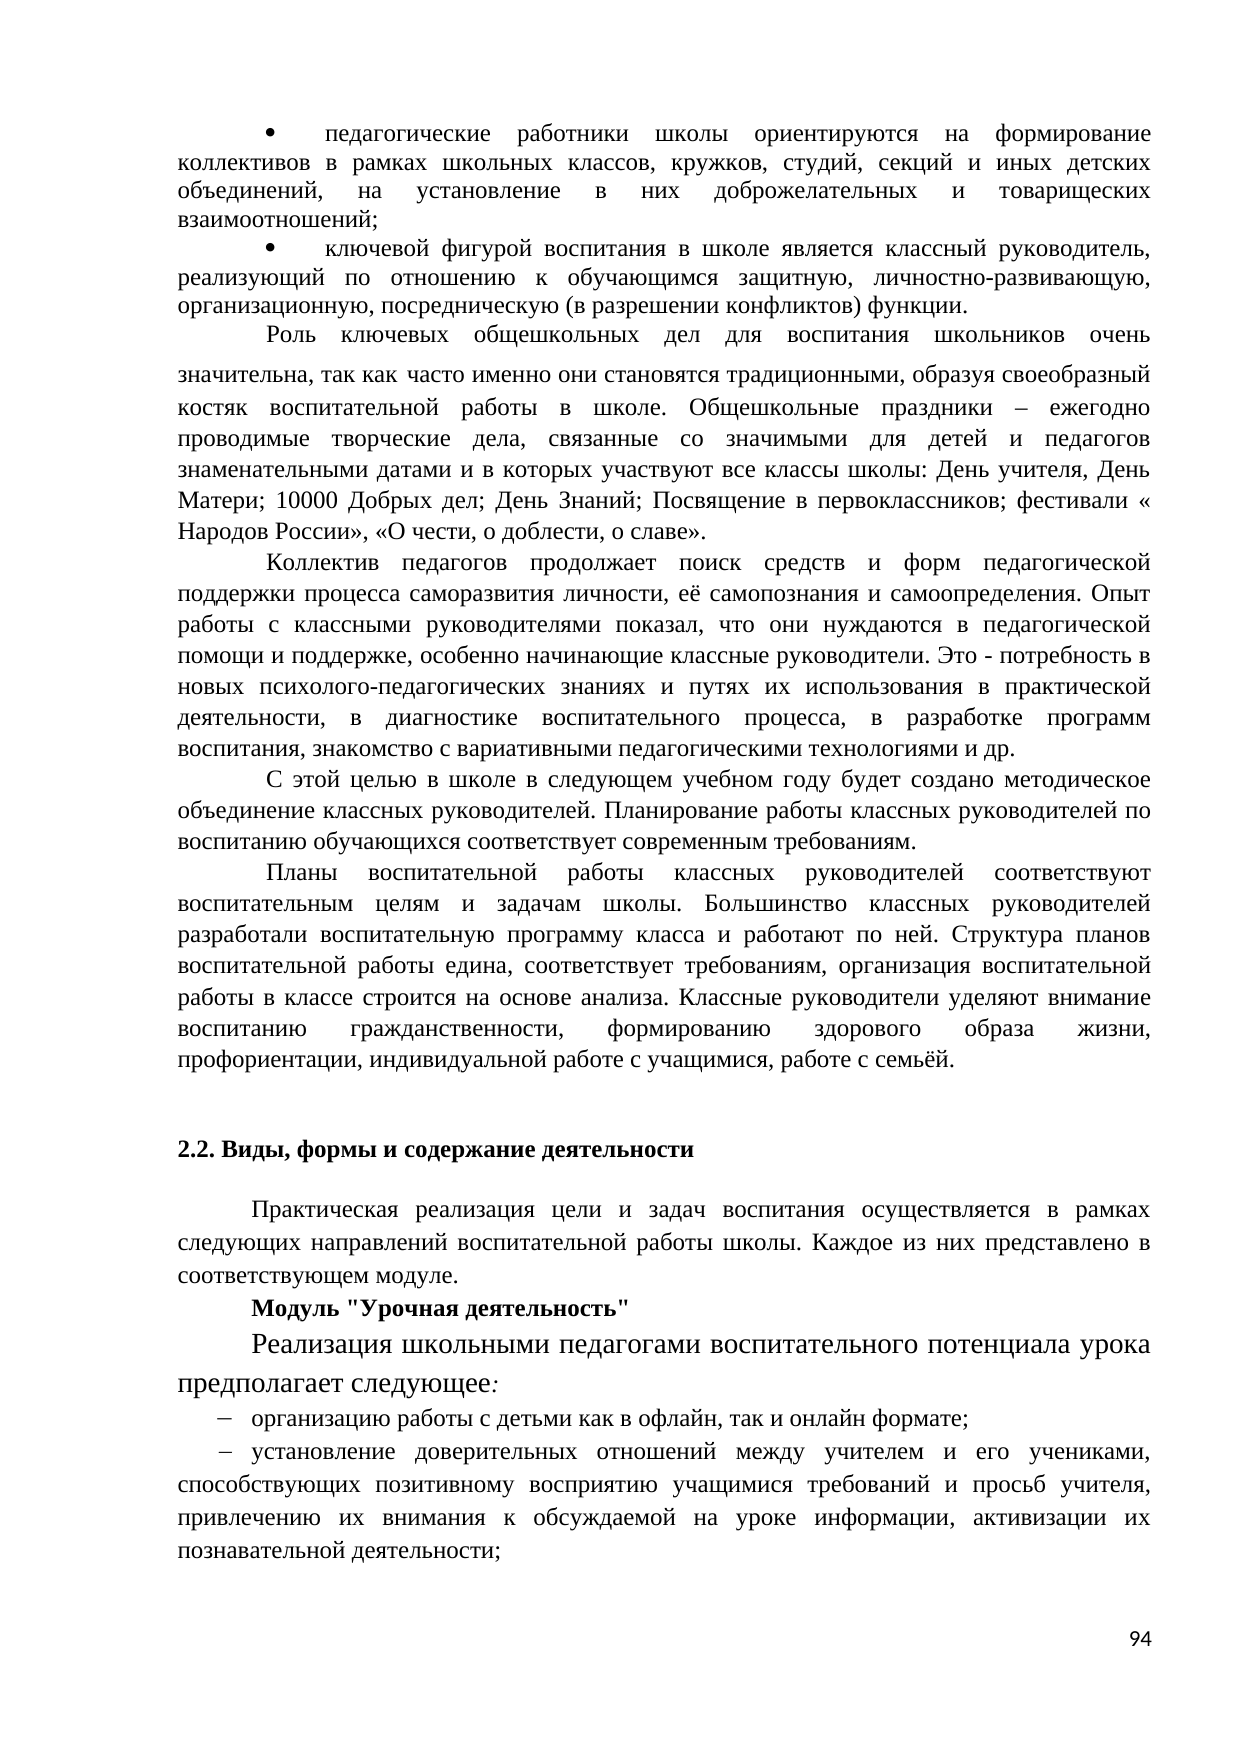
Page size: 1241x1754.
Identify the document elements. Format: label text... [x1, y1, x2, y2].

text Роль ключевых общешкольных дел для воспитания школьников очень значительна, так как часто именно они становятся традиционными, образуя своеобразный костяк воспитательной работы в школе. Общешкольные праздники – ежегодно проводимые творческие дела, связанные со значимыми для детей и педагогов знаменательными датами и в которых участвуют все классы школы: День учителя, День Матери; 10000 Добрых дел; День Знаний; Посвящение в первоклассников; фестивали « Народов России», «О чести, о доблести, о славе». [177, 319, 1152, 545]
text Модуль "Урочная деятельность" [177, 1293, 1152, 1322]
list организацию работы с детьми как в офлайн, так и онлайн формате; [177, 1403, 1152, 1432]
text Практическая реализация цели и задач воспитания осуществляется в рамках следующих направлений воспитательной работы школы. Каждое из них представлено в соответствующем модуле. [177, 1194, 1152, 1289]
text 2.2. Виды, формы и содержание деятельности [177, 1134, 1152, 1163]
list педагогические работники школы ориентируются на формирование коллективов в рамках школьных классов, кружков, студий, секций и иных детских объединений, на установление в них доброжелательных и товарищеских взаимоотношений; [177, 118, 1152, 233]
text Коллектив педагогов продолжает поиск средств и форм педагогической поддержки процесса саморазвития личности, её самопознания и самоопределения. Опыт работы с классными руководителями показал, что они нуждаются в педагогической помощи и поддержке, особенно начинающие классные руководители. Это - потребность в новых психолого-педагогических знаниях и путях их использования в практической деятельности, в диагностике воспитательного процесса, в разработке программ воспитания, знакомство с вариативными педагогическими технологиями и др. [177, 547, 1152, 762]
text Планы воспитательной работы классных руководителей соответствуют воспитательным целям и задачам школы. Большинство классных руководителей разработали воспитательную программу класса и работают по ней. Структура планов воспитательной работы едина, соответствует требованиям, организация воспитательной работы в классе строится на основе анализа. Классные руководители уделяют внимание воспитанию гражданственности, формированию здорового образа жизни, профориентации, индивидуальной работе с учащимися, работе с семьёй. [177, 857, 1152, 1072]
list ключевой фигурой воспитания в школе является классный руководитель, реализующий по отношению к обучающимся защитную, личностно-развивающую, организационную, посредническую (в разрешении конфликтов) функции. [177, 233, 1152, 319]
text С этой целью в школе в следующем учебном году будет создано методическое объединение классных руководителей. Планирование работы классных руководителей по воспитанию обучающихся соответствует современным требованиям. [177, 764, 1152, 855]
text Реализация школьными педагогами воспитательного потенциала урока предполагает следующее: [177, 1326, 1152, 1398]
list установление доверительных отношений между учителем и его учениками, способствующих позитивному восприятию учащимися требований и просьб учителя, привлечению их внимания к обсуждаемой на уроке информации, активизации их познавательной деятельности; [177, 1436, 1152, 1564]
